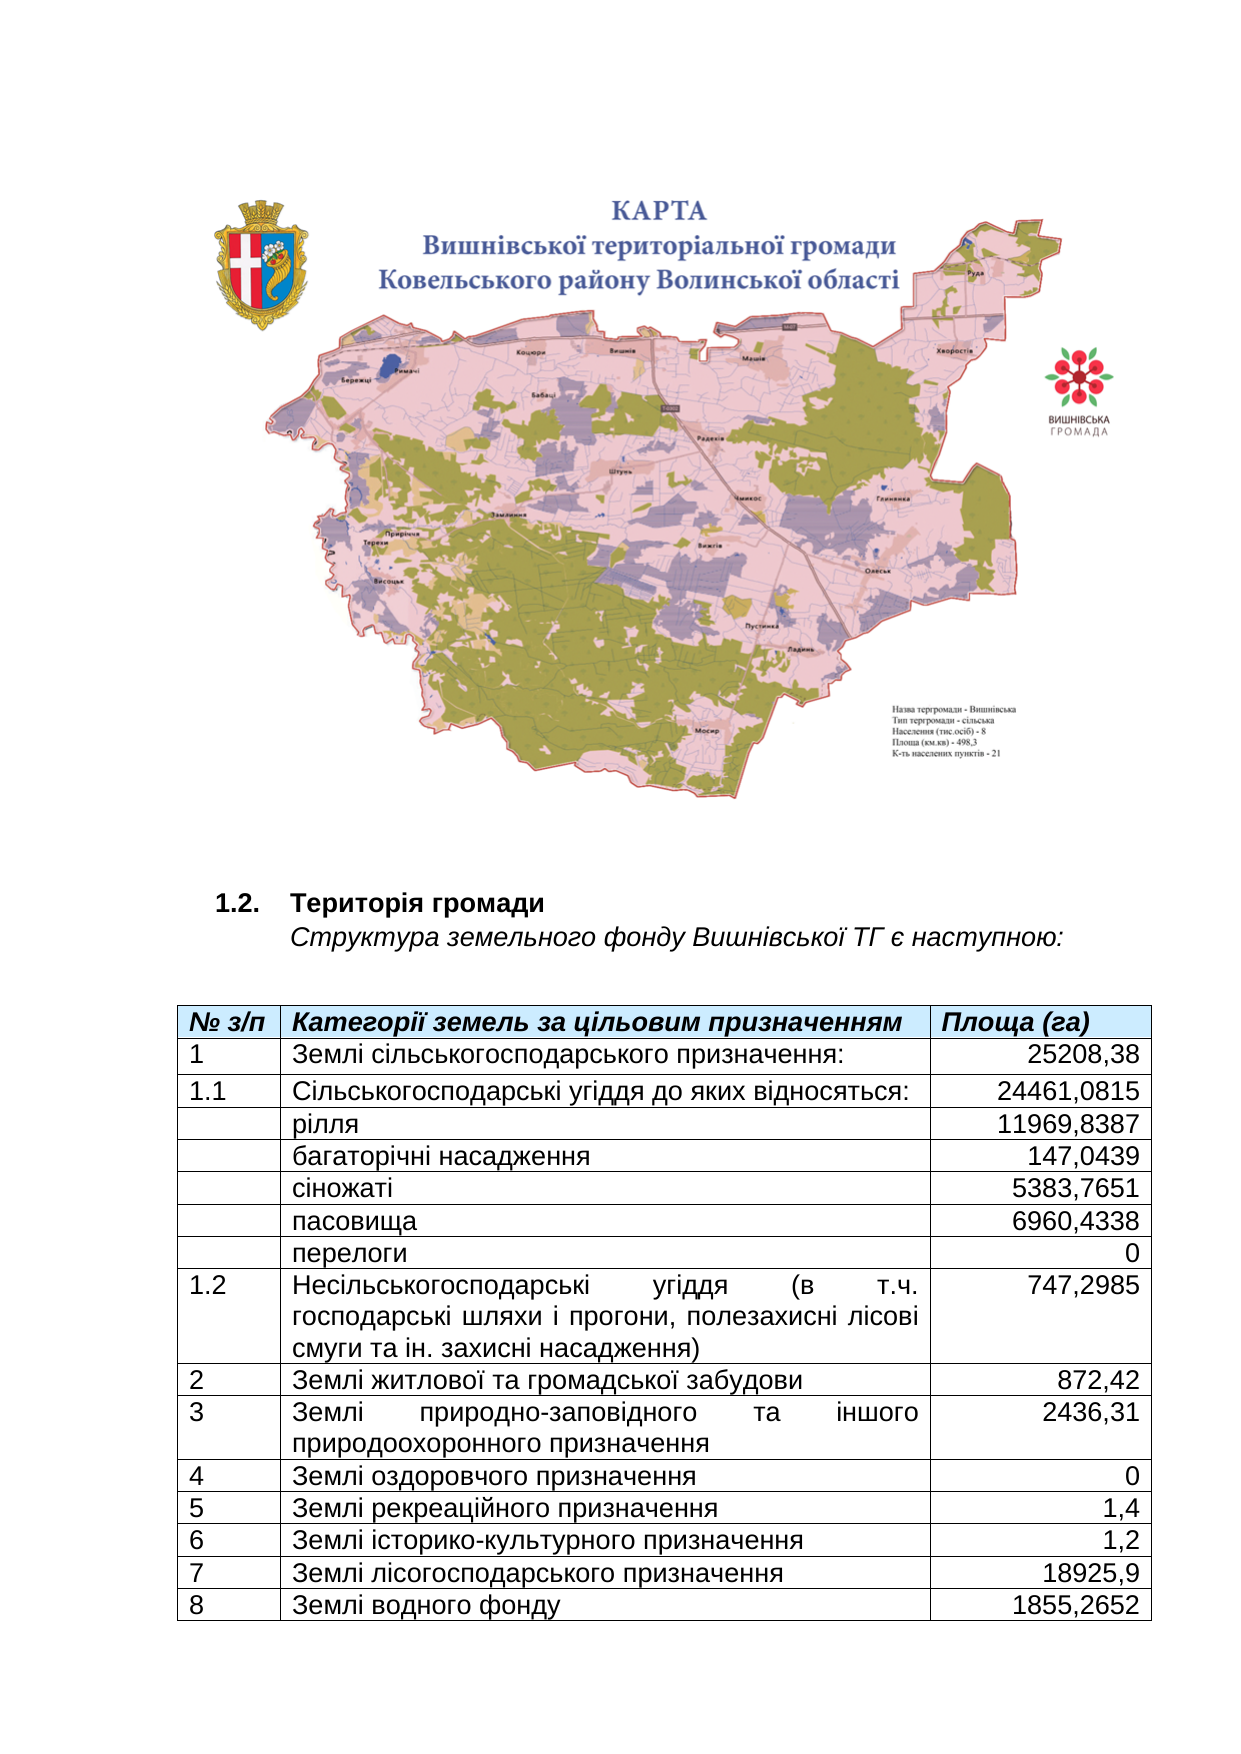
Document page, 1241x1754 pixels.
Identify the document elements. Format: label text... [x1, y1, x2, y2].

table_cell 25208,38 [931, 1039, 1151, 1074]
table_cell перелоги [281, 1237, 930, 1268]
table_header № з/п [178, 1006, 280, 1037]
table_cell Землі оздоровчого призначення [281, 1460, 930, 1491]
table_cell 747,2985 [931, 1269, 1151, 1363]
table_cell 6 [178, 1524, 280, 1556]
table_cell 5383,7651 [931, 1172, 1151, 1203]
table_cell багаторічні насадження [281, 1140, 930, 1171]
table_cell [178, 1237, 280, 1268]
table_cell 2 [178, 1364, 280, 1395]
table_cell 4 [178, 1460, 280, 1491]
table_cell 1 [178, 1039, 280, 1074]
table_cell Несільськогосподарські угіддя (в т.ч. господарські шляхи і прогони, полезахисні лісові смуги та ін. захисні насадження) [281, 1269, 930, 1363]
table_cell 0 [931, 1237, 1151, 1268]
table_cell Землі історико-культурного призначення [281, 1524, 930, 1556]
table_cell [178, 1205, 280, 1236]
table_cell Сільськогосподарські угіддя до яких відносяться: [281, 1075, 930, 1107]
table_cell 1,2 [931, 1524, 1151, 1556]
table_cell 5 [178, 1492, 280, 1523]
table_cell 1855,2652 [931, 1589, 1151, 1620]
table_cell 18925,9 [931, 1557, 1151, 1588]
table_cell Землі рекреаційного призначення [281, 1492, 930, 1523]
table_cell 8 [178, 1589, 280, 1620]
table_cell 11969,8387 [931, 1108, 1151, 1139]
table_cell 1,4 [931, 1492, 1151, 1523]
table_cell [178, 1172, 280, 1203]
table_cell 1.1 [178, 1075, 280, 1107]
table_cell Землі природно-заповідного та іншого природоохоронного призначення [281, 1396, 930, 1459]
table_cell 147,0439 [931, 1140, 1151, 1171]
table_cell Землі житлової та громадської забудови [281, 1364, 930, 1395]
picture [177, 168, 1152, 818]
table_cell рілля [281, 1108, 930, 1139]
table_cell Землі лісогосподарського призначення [281, 1557, 930, 1588]
table_cell сіножаті [281, 1172, 930, 1203]
table_cell 1.2 [178, 1269, 280, 1363]
table_cell пасовища [281, 1205, 930, 1236]
table_header Площа (га) [931, 1006, 1151, 1037]
table_cell Землі сільськогосподарського призначення: [281, 1039, 930, 1074]
table_cell [178, 1140, 280, 1171]
table_cell 872,42 [931, 1364, 1151, 1395]
table_cell Землі водного фонду [281, 1589, 930, 1620]
table_cell 2436,31 [931, 1396, 1151, 1459]
table_cell 24461,0815 [931, 1075, 1151, 1107]
list Територія громади [215, 887, 1152, 918]
table_cell 7 [178, 1557, 280, 1588]
table_cell 0 [931, 1460, 1151, 1491]
table_cell 6960,4338 [931, 1205, 1151, 1236]
list Структура земельного фонду Вишнівської ТГ є наступною: [290, 921, 1152, 952]
table_cell [178, 1108, 280, 1139]
table_header Категорії земель за цільовим призначенням [281, 1006, 930, 1037]
table_cell 3 [178, 1396, 280, 1459]
